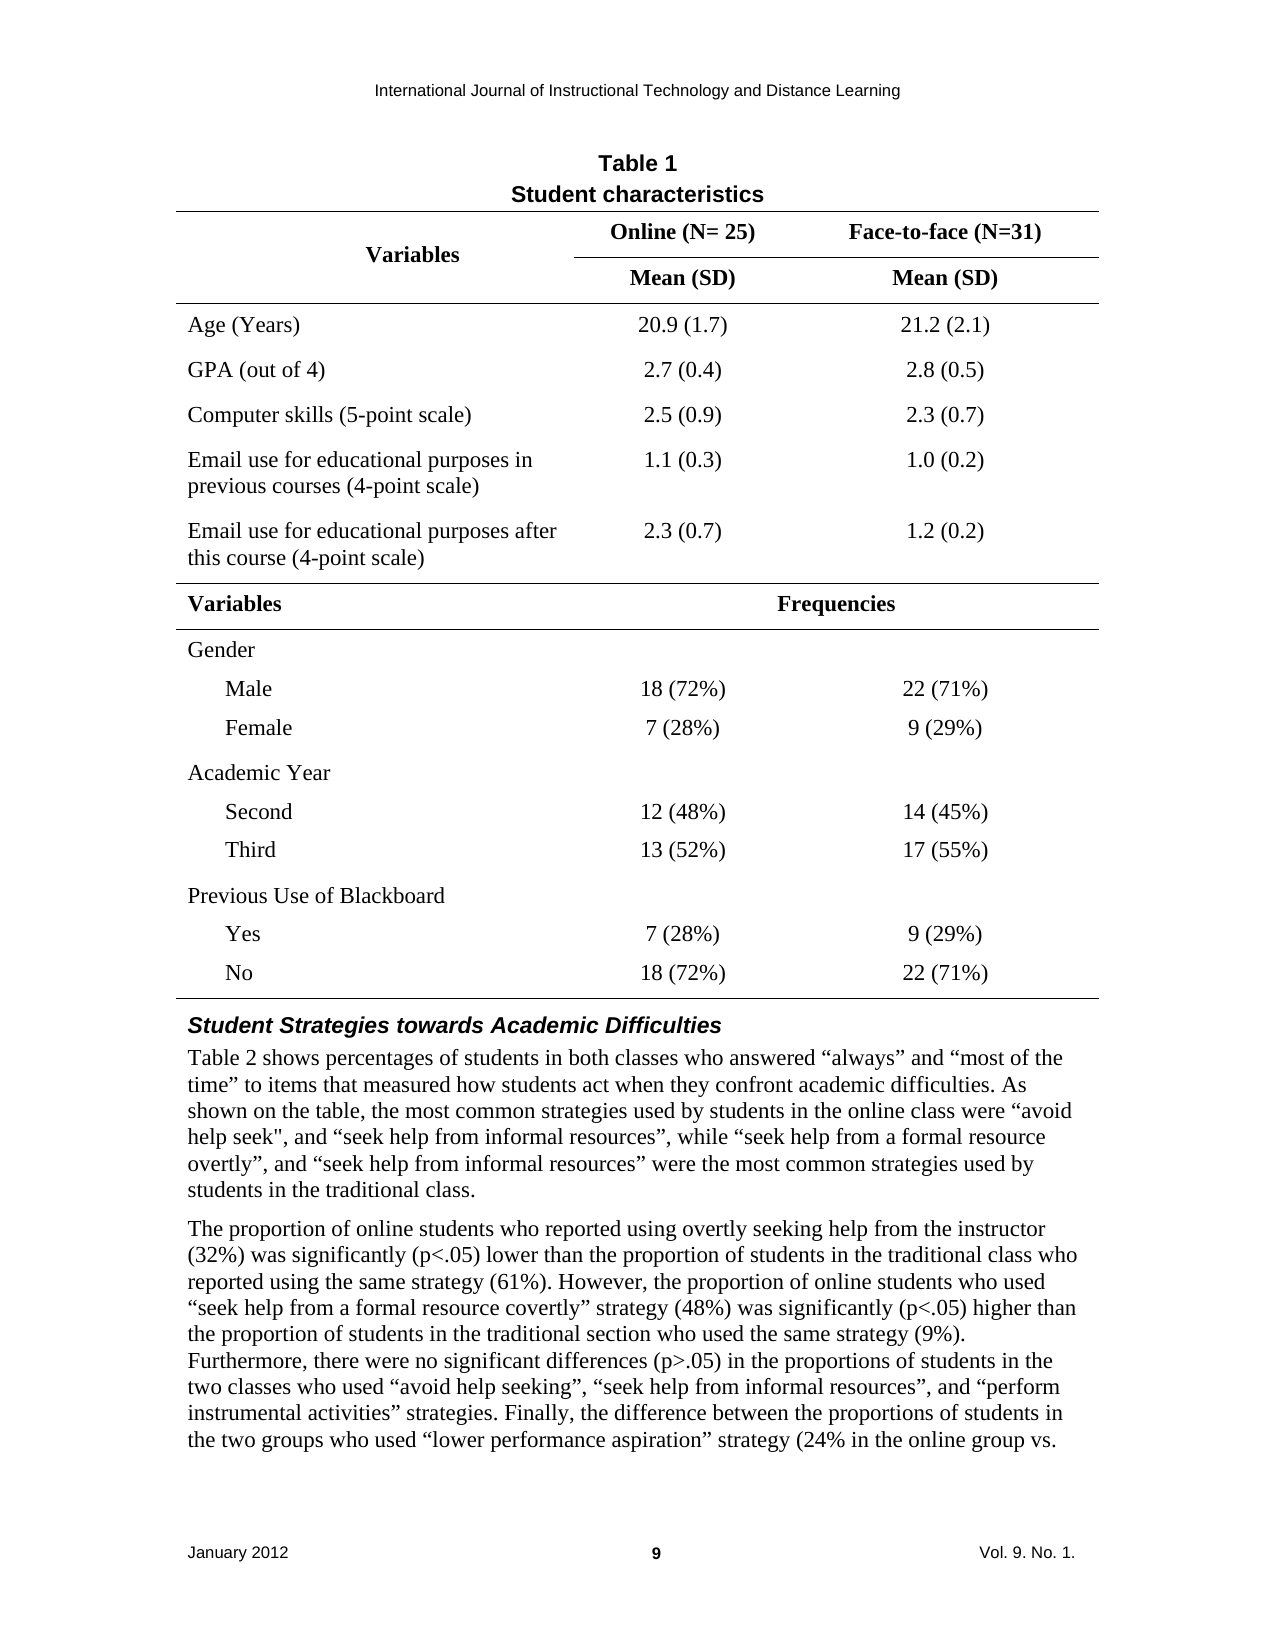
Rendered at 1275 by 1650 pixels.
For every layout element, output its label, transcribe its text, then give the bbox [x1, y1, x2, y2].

table_cell 2.8 (0.5) [792, 350, 1099, 394]
subtitle Student Strategies towards Academic Difficulties [187, 1012, 1087, 1038]
table_cell 14 (45%) 17 (55%) [792, 753, 1099, 875]
table_cell 1.1 (0.3) [574, 440, 792, 511]
text Table 2 shows percentages of students in both classes who answered “always” and “most of the time” to items that measured how students act when they confront academic difficulties. As shown on the table, the most common strategies used by students in the online class were “avoid help seek", and “seek help from informal resources”, while “seek help from a formal resource overtly”, and “seek help from informal resources” were the most common strategies used by students in the traditional class. [187, 1044, 1087, 1202]
table_cell Mean (SD) [574, 258, 792, 303]
table_header Variables [176, 212, 574, 303]
table_cell 18 (72%) 7 (28%) [574, 630, 792, 753]
table_cell Previous Use of Blackboard Yes No [176, 875, 574, 998]
table_cell GPA (out of 4) [176, 350, 574, 394]
table_cell Computer skills (5-point scale) [176, 395, 574, 440]
table_header Online (N= 25) [574, 212, 792, 257]
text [187, 1215, 1087, 1452]
table_cell 2.5 (0.9) [574, 395, 792, 440]
table_cell 12 (48%) 13 (52%) [574, 753, 792, 875]
table_cell Variables [176, 584, 574, 629]
table_header Face-to-face (N=31) [792, 212, 1099, 257]
subtitle Student characteristics [187, 181, 1087, 207]
table_cell Age (Years) [176, 304, 574, 349]
table_cell 20.9 (1.7) [574, 304, 792, 349]
subtitle Table 1 [187, 150, 1087, 176]
table_cell 9 (29%) 22 (71%) [792, 875, 1099, 998]
table_cell Academic Year Second Third [176, 753, 574, 875]
table_cell Gender Male Female [176, 630, 574, 753]
table_cell Frequencies [574, 584, 1099, 629]
table_cell 21.2 (2.1) [792, 304, 1099, 349]
table_cell Mean (SD) [792, 258, 1099, 303]
table_cell Email use for educational purposes in previous courses (4-point scale) [176, 440, 574, 511]
table_cell 2.3 (0.7) [574, 511, 792, 583]
table_cell 22 (71%) 9 (29%) [792, 630, 1099, 753]
table_cell 1.2 (0.2) [792, 511, 1099, 583]
table_cell Email use for educational purposes after this course (4-point scale) [176, 511, 574, 583]
table_cell 2.7 (0.4) [574, 350, 792, 394]
table_cell 7 (28%) 18 (72%) [574, 875, 792, 998]
table_cell 2.3 (0.7) [792, 395, 1099, 440]
table_cell 1.0 (0.2) [792, 440, 1099, 511]
